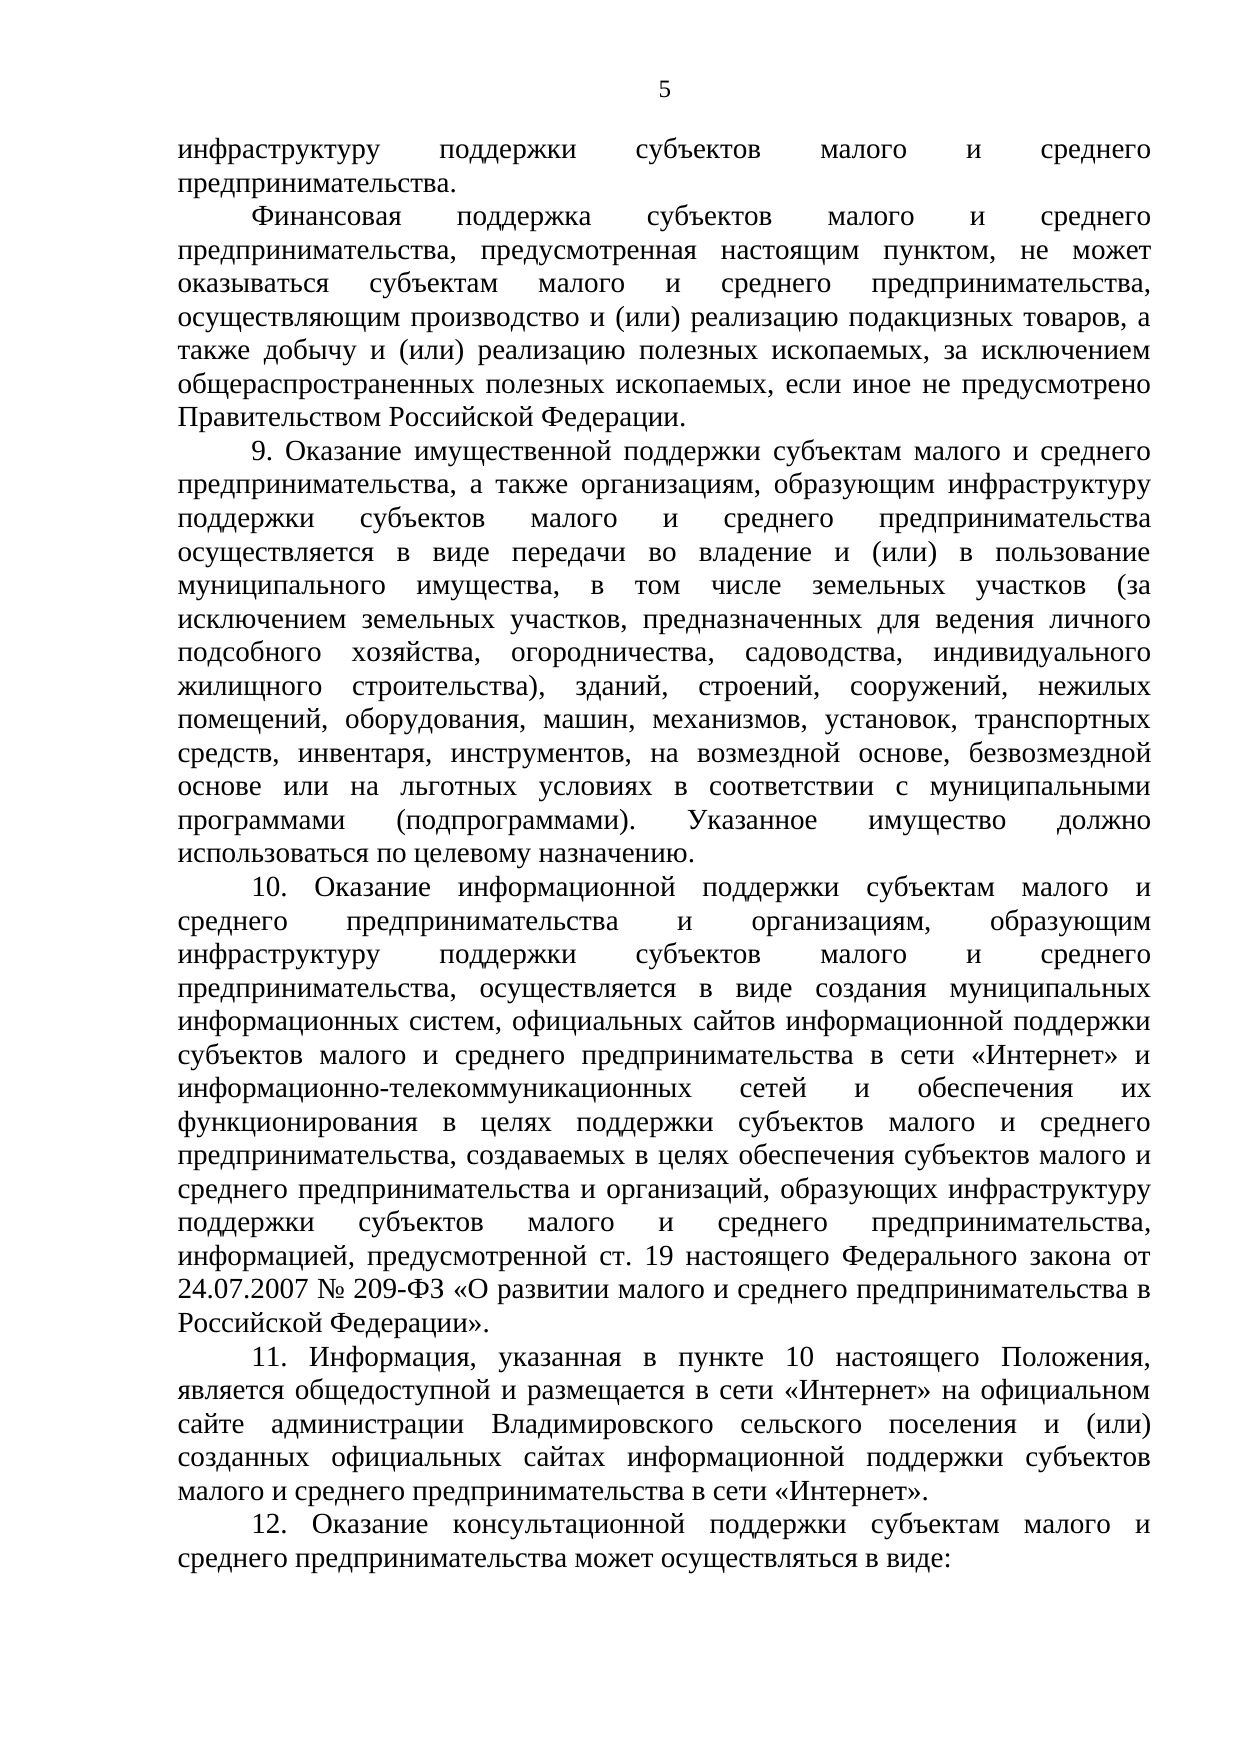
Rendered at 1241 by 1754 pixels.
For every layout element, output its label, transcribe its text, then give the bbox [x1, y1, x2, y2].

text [177, 131, 1152, 198]
text 11. Информация, указанная в пункте 10 настоящего Положения, является общедоступной и размещается в сети «Интернет» на официальном сайте администрации Владимировского сельского поселения и (или) созданных официальных сайтах информационной поддержки субъектов малого и среднего предпринимательства в сети «Интернет». [177, 1339, 1152, 1506]
text Финансовая поддержка субъектов малого и среднего предпринимательства, предусмотренная настоящим пунктом, не может оказываться субъектам малого и среднего предпринимательства, осуществляющим производство и (или) реализацию подакцизных товаров, а также добычу и (или) реализацию полезных ископаемых, за исключением общераспространенных полезных ископаемых, если иное не предусмотрено Правительством Российской Федерации. [177, 198, 1152, 433]
text 9. Оказание имущественной поддержки субъектам малого и среднего предпринимательства, а также организациям, образующим инфраструктуру поддержки субъектов малого и среднего предпринимательства осуществляется в виде передачи во владение и (или) в пользование муниципального имущества, в том числе земельных участков (за исключением земельных участков, предназначенных для ведения личного подсобного хозяйства, огородничества, садоводства, индивидуального жилищного строительства), зданий, строений, сооружений, нежилых помещений, оборудования, машин, механизмов, установок, транспортных средств, инвентаря, инструментов, на возмездной основе, безвозмездной основе или на льготных условиях в соответствии с муниципальными программами (подпрограммами). Указанное имущество должно использоваться по целевому назначению. [177, 433, 1152, 869]
text 12. Оказание консультационной поддержки субъектам малого и среднего предпринимательства может осуществляться в виде: [177, 1506, 1152, 1573]
text 10. Оказание информационной поддержки субъектам малого и среднего предпринимательства и организациям, образующим инфраструктуру поддержки субъектов малого и среднего предпринимательства, осуществляется в виде создания муниципальных информационных систем, официальных сайтов информационной поддержки субъектов малого и среднего предпринимательства в сети «Интернет» и информационно-телекоммуникационных сетей и обеспечения их функционирования в целях поддержки субъектов малого и среднего предпринимательства, создаваемых в целях обеспечения субъектов малого и среднего предпринимательства и организаций, образующих инфраструктуру поддержки субъектов малого и среднего предпринимательства, информацией, предусмотренной ст. 19 настоящего Федерального закона от 24.07.2007 № 209-ФЗ «О развитии малого и среднего предпринимательства в Российской Федерации». [177, 869, 1152, 1339]
